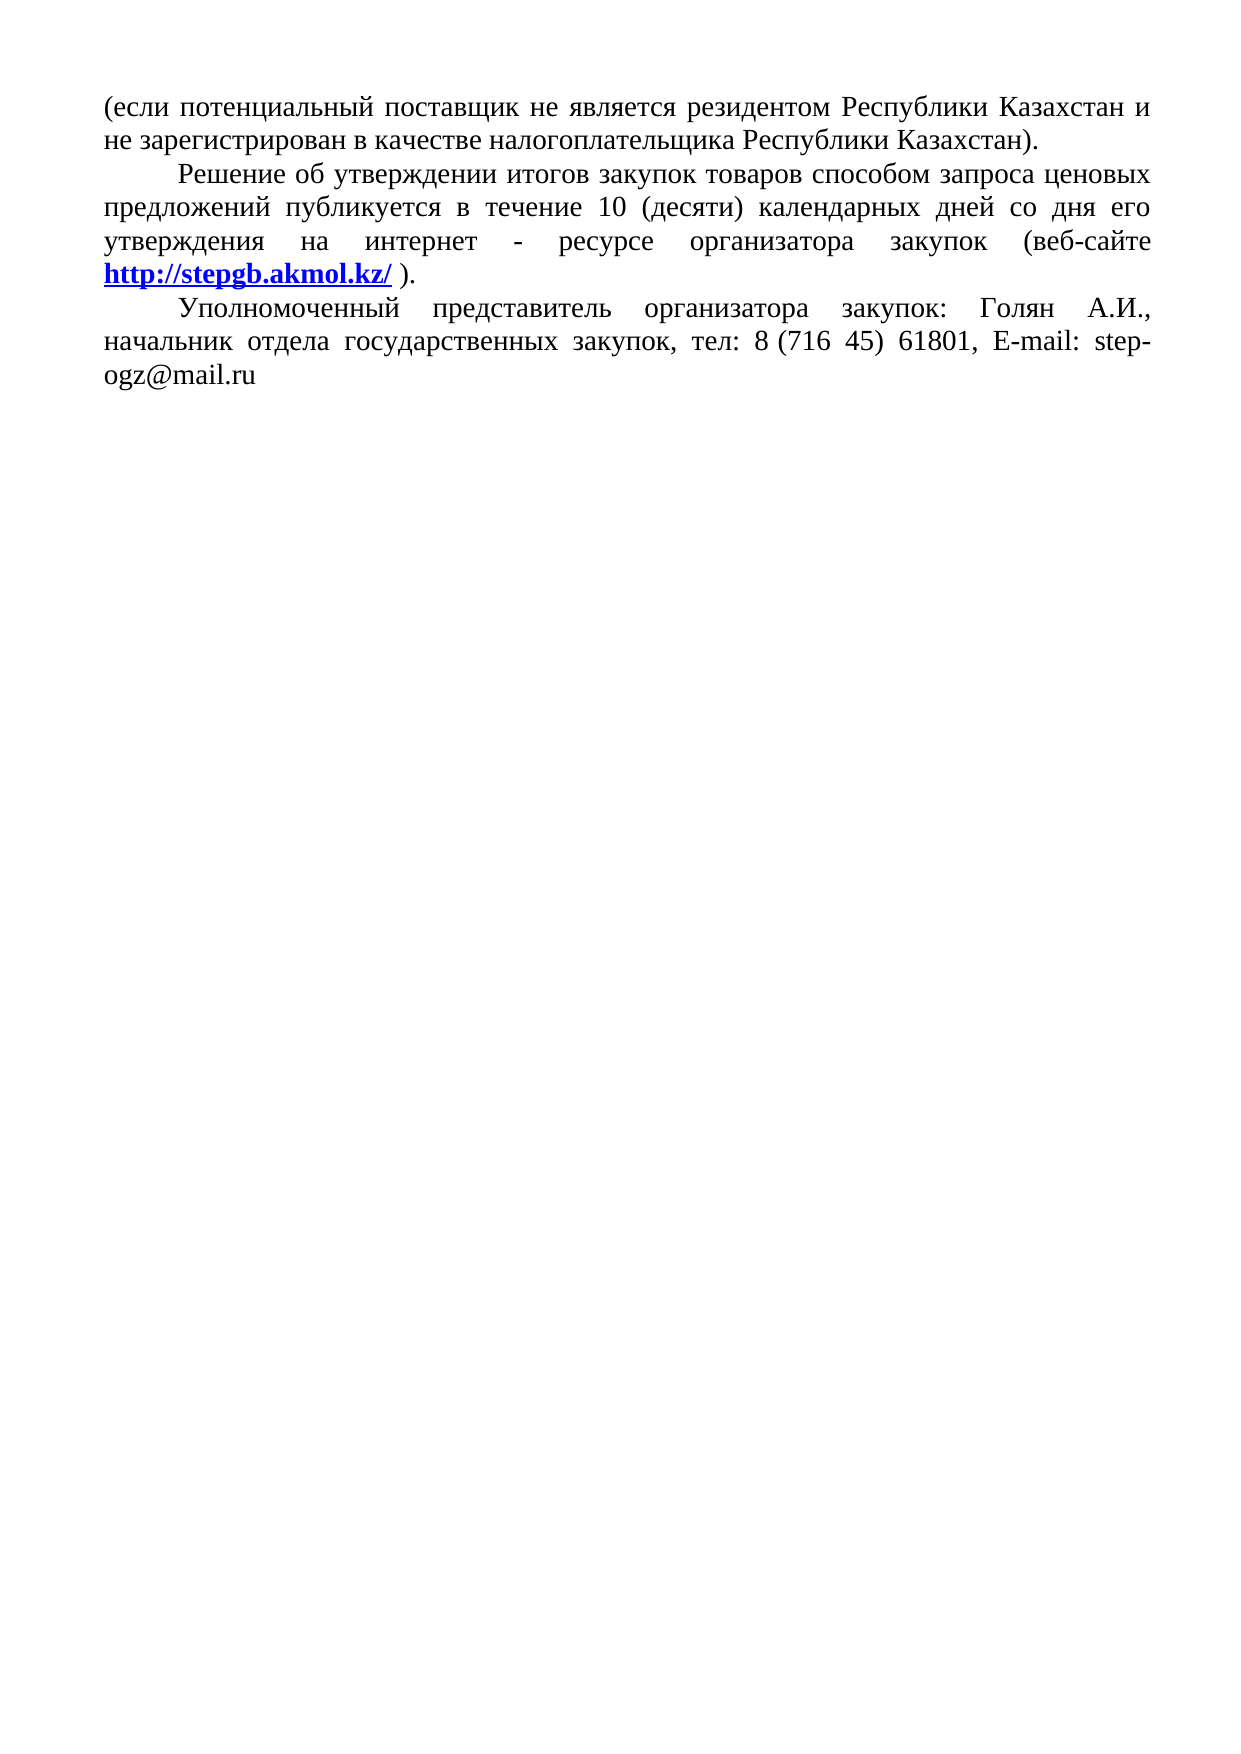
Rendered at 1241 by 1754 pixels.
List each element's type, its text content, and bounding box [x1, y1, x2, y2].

text Уполномоченный представитель организатора закупок: Голян А.И., начальник отдела государственных закупок, тел: 8 (716 45) 61801, E-mail: step-ogz@mail.ru [103, 290, 1152, 391]
text Решение об утверждении итогов закупок товаров способом запроса ценовых предложений публикуется в течение 10 (десяти) календарных дней со дня его утверждения на интернет - ресурсе организатора закупок (веб-сайте http://stepgb.akmol.kz/ ). [103, 156, 1152, 290]
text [103, 89, 1152, 156]
